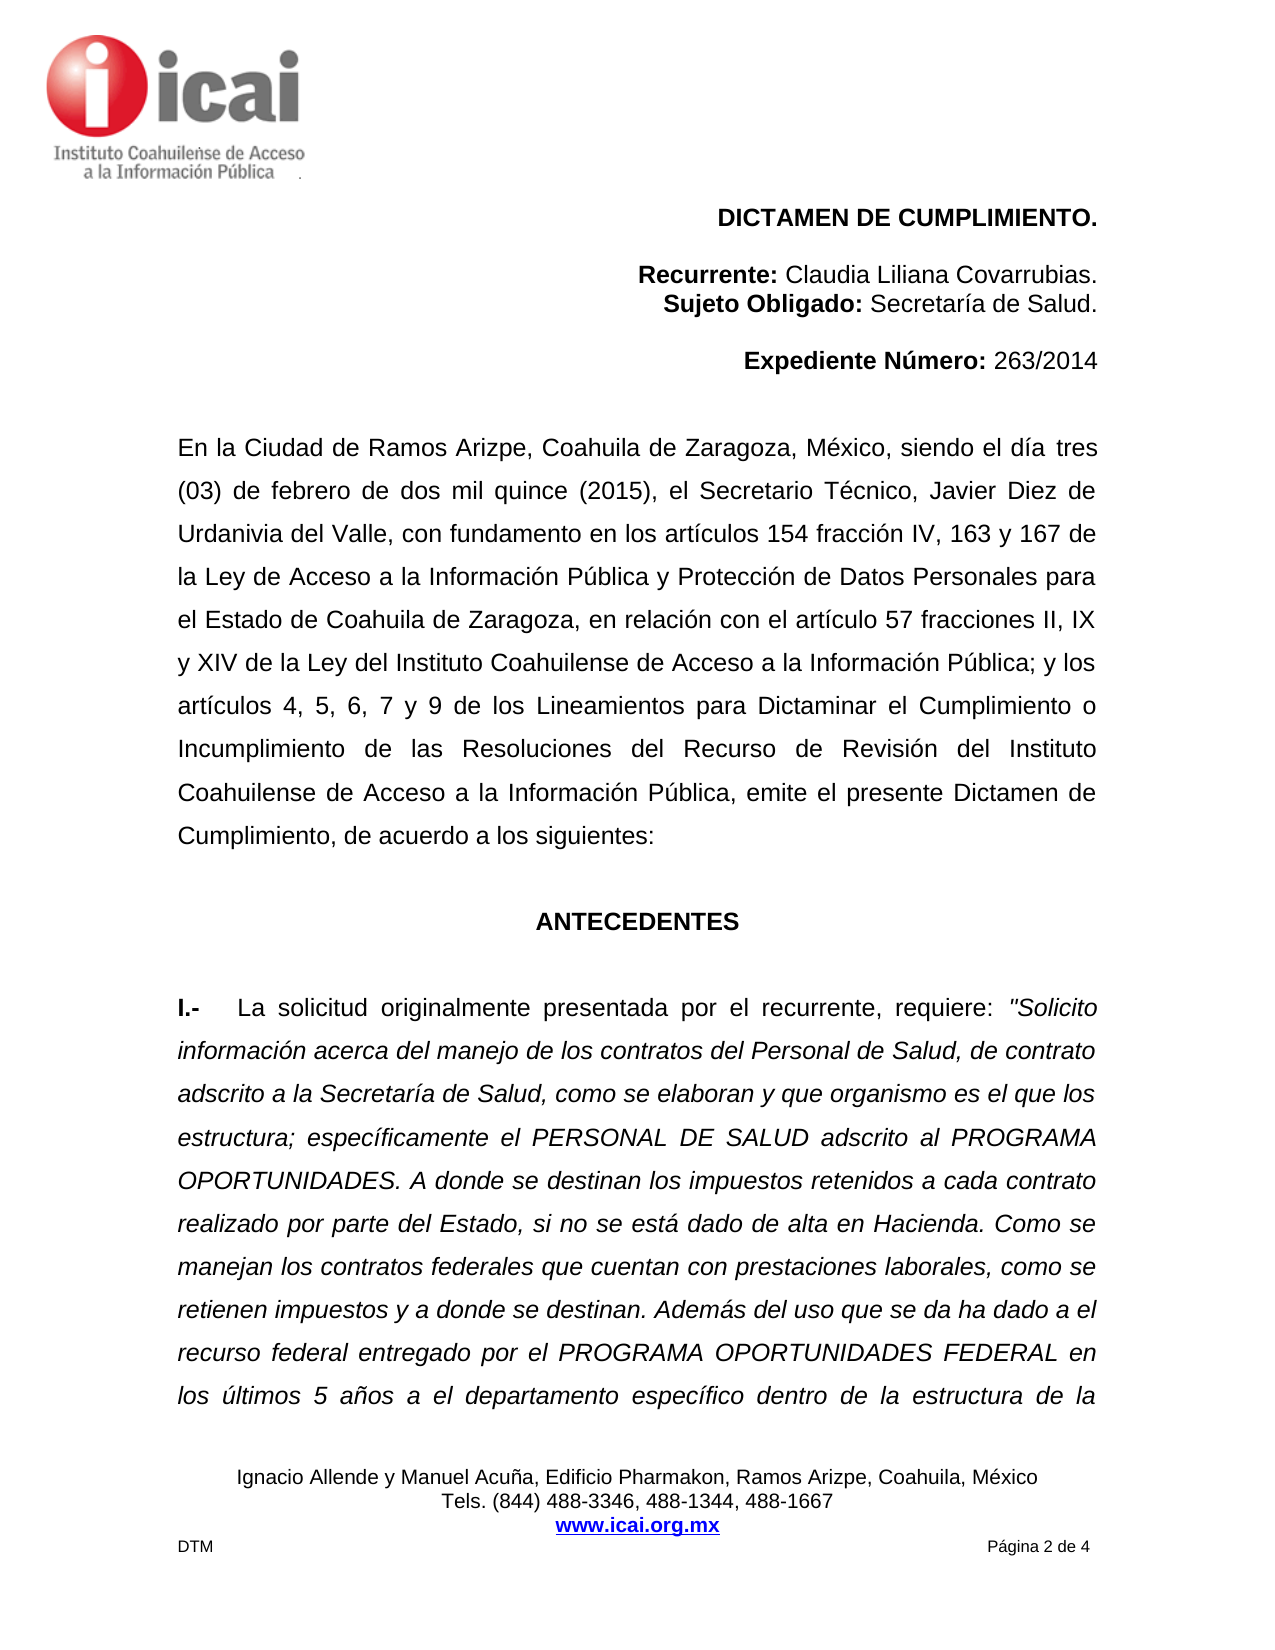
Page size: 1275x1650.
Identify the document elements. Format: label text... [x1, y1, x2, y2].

text Expediente Número: 263/2014 [177, 346, 1098, 375]
text En la Ciudad de Ramos Arizpe, Coahuila de Zaragoza, México, siendo el día tres (03) de febrero de dos mil quince (2015), el Secretario Técnico, Javier Diez de Urdanivia del Valle, con fundamento en los artículos 154 fracción IV, 163 y 167 de la Ley de Acceso a la Información Pública y Protección de Datos Personales para el Estado de Coahuila de Zaragoza, en relación con el artículo 57 fracciones II, IX y XIV de la Ley del Instituto Coahuilense de Acceso a la Información Pública; y los artículos 4, 5, 6, 7 y 9 de los Lineamientos para Dictaminar el Cumplimiento o Incumplimiento de las Resoluciones del Recurso de Revisión del Instituto Coahuilense de Acceso a la Información Pública, emite el presente Dictamen de Cumplimiento, de acuerdo a los siguientes: [177, 432, 1098, 849]
text Sujeto Obligado: Secretaría de Salud. [177, 289, 1098, 317]
picture [46, 35, 309, 192]
text Recurrente: Claudia Liliana Covarrubias. [177, 260, 1098, 289]
text ANTECEDENTES [177, 907, 1098, 936]
text DICTAMEN DE CUMPLIMIENTO. [177, 202, 1098, 231]
